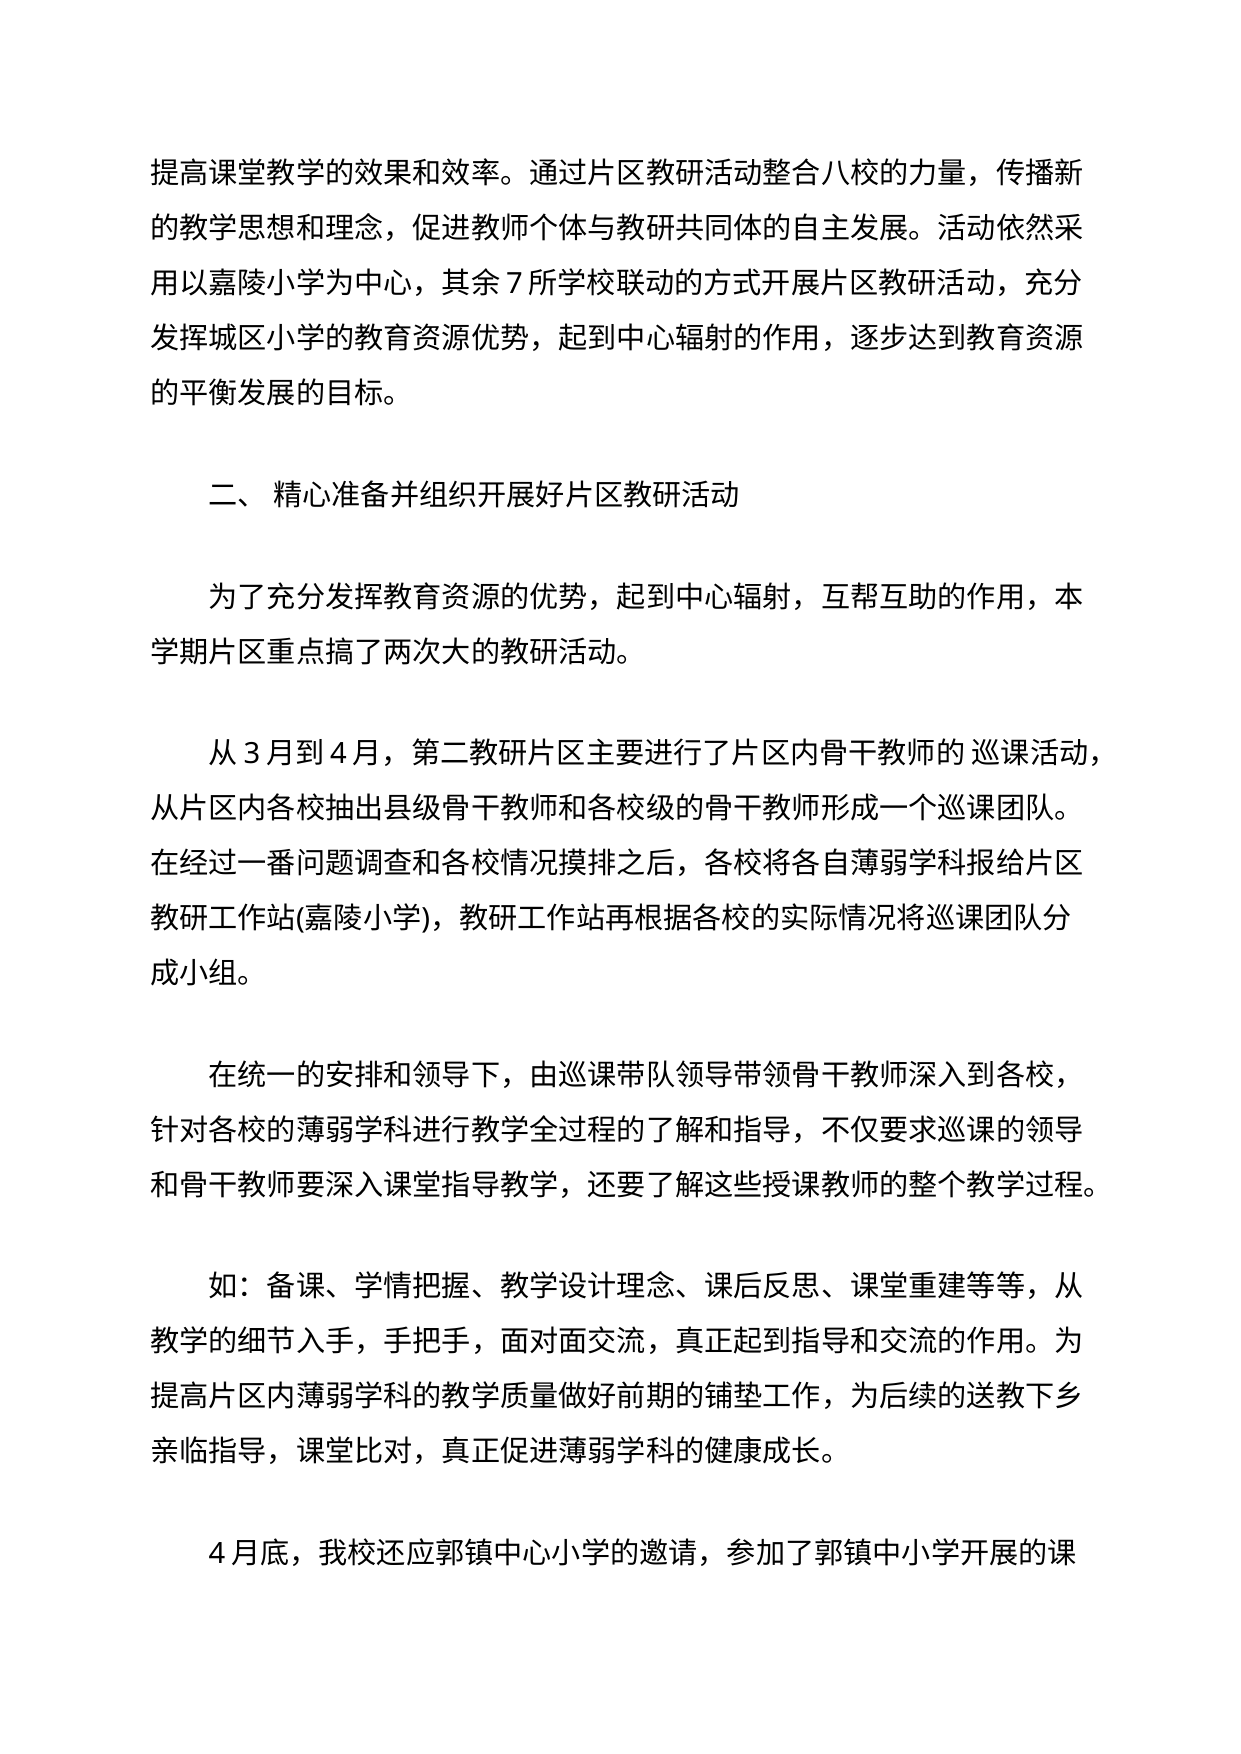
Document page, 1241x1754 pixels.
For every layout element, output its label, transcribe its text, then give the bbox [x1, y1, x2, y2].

text 二、 精心准备并组织开展好片区教研活动 [150, 471, 1090, 514]
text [150, 150, 1090, 412]
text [150, 1529, 1090, 1572]
text 为了充分发挥教育资源的优势，起到中心辐射，互帮互助的作用，本学期片区重点搞了两次大的教研活动。 [150, 573, 1090, 670]
text 在统一的安排和领导下，由巡课带队领导带领骨干教师深入到各校，针对各校的薄弱学科进行教学全过程的了解和指导，不仅要求巡课的领导和骨干教师要深入课堂指导教学，还要了解这些授课教师的整个教学过程。 [150, 1051, 1090, 1203]
text 如：备课、学情把握、教学设计理念、课后反思、课堂重建等等，从教学的细节入手，手把手，面对面交流，真正起到指导和交流的作用。为提高片区内薄弱学科的教学质量做好前期的铺垫工作，为后续的送教下乡 亲临指导，课堂比对，真正促进薄弱学科的健康成长。 [150, 1263, 1090, 1470]
text 从3月到4月，第二教研片区主要进行了片区内骨干教师的 巡课活动，从片区内各校抽出县级骨干教师和各校级的骨干教师形成一个巡课团队。在经过一番问题调查和各校情况摸排之后，各校将各自薄弱学科报给片区教研工作站(嘉陵小学)，教研工作站再根据各校的实际情况将巡课团队分成小组。 [150, 730, 1090, 992]
